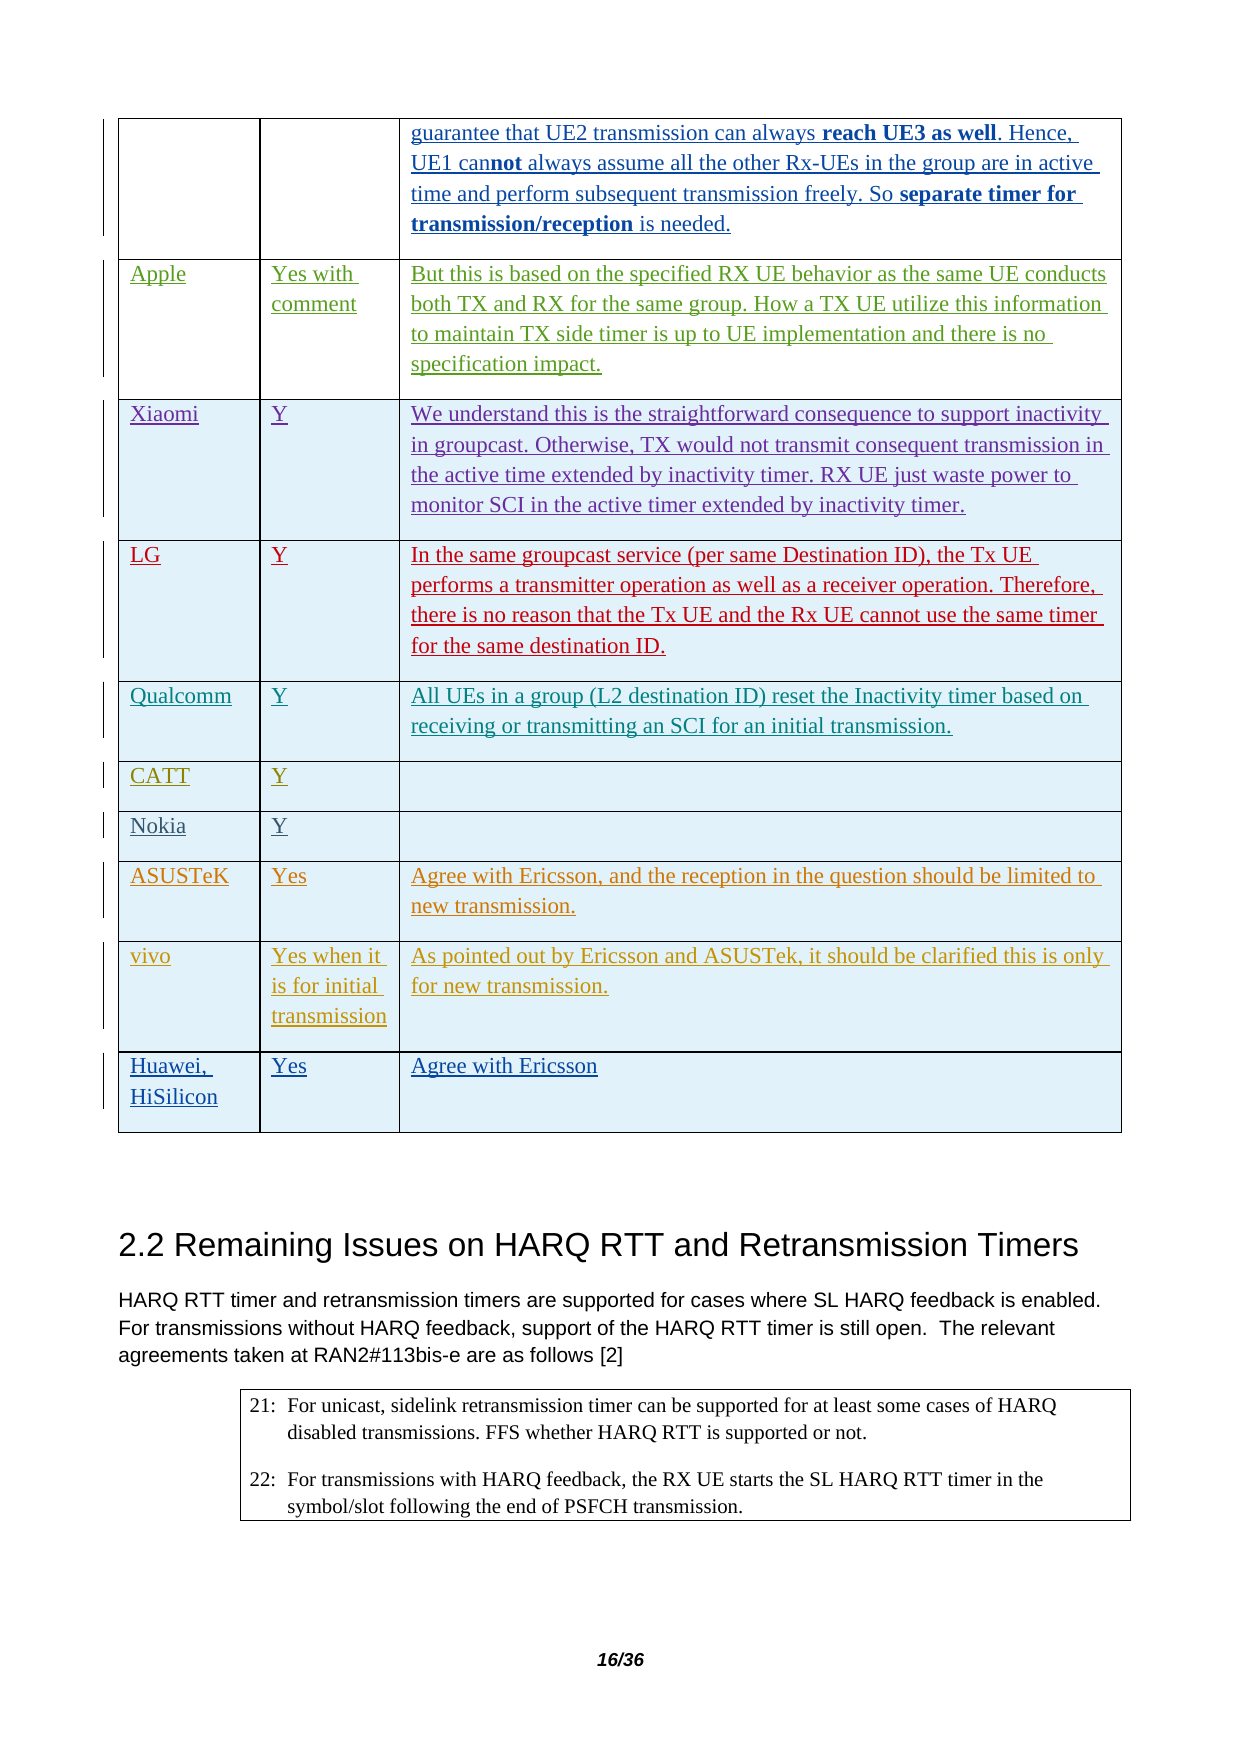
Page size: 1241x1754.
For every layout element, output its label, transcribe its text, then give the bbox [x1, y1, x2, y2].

table_cell [261, 260, 399, 399]
text 21: For unicast, sidelink retransmission timer can be supported for at least some cases of HARQ disabled transmissions. FFS whether HARQ RTT is supported or not. [241, 1390, 1130, 1444]
table_cell [261, 119, 399, 259]
table_cell [400, 119, 1121, 259]
subtitle 2.2 Remaining Issues on HARQ RTT and Retransmission Timers [118, 1225, 1122, 1264]
table_cell [119, 119, 259, 259]
text HARQ RTT timer and retransmission timers are supported for cases where SL HARQ feedback is enabled. For transmissions without HARQ feedback, support of the HARQ RTT timer is still open. The relevant agreements taken at RAN2#113bis-e are as follows [2] [118, 1288, 1122, 1367]
table_cell [119, 260, 259, 399]
text 22: For transmissions with HARQ feedback, the RX UE starts the SL HARQ RTT timer in the symbol/slot following the end of PSFCH transmission. [241, 1463, 1130, 1520]
table_cell [400, 260, 1121, 399]
